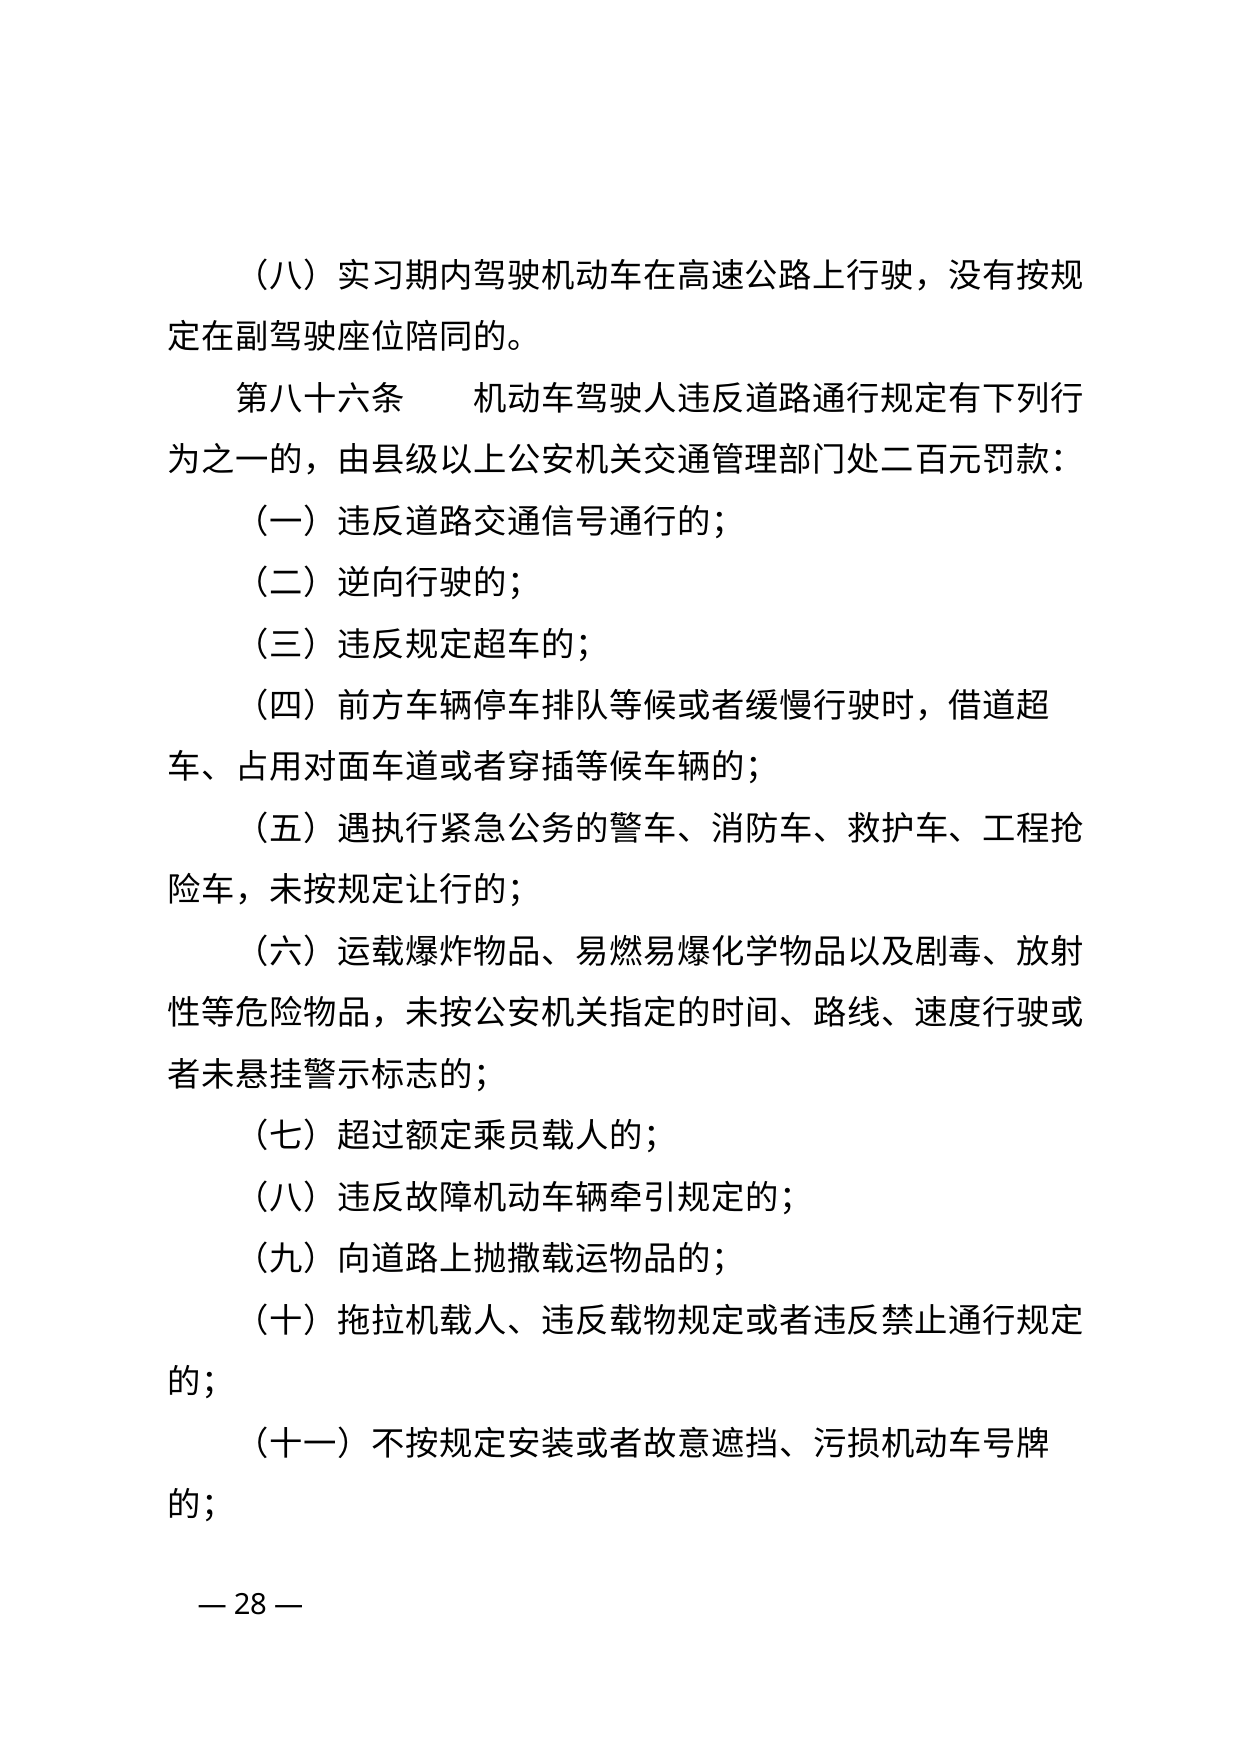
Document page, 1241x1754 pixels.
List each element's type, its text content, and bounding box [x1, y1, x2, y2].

text （六）运载爆炸物品、易燃易爆化学物品以及剧毒、放射性等危险物品，未按公安机关指定的时间、路线、速度行驶或者未悬挂警示标志的； [168, 918, 1084, 1102]
text （十）拖拉机载人、违反载物规定或者违反禁止通行规定的； [168, 1287, 1084, 1410]
text （五）遇执行紧急公务的警车、消防车、救护车、工程抢险车，未按规定让行的； [168, 795, 1084, 918]
text （七）超过额定乘员载人的； [168, 1102, 1084, 1164]
text 第八十六条 机动车驾驶人违反道路通行规定有下列行为之一的，由县级以上公安机关交通管理部门处二百元罚款： [168, 365, 1084, 488]
text （二）逆向行驶的； [168, 549, 1084, 611]
text （三）违反规定超车的； [168, 611, 1084, 672]
text （八）实习期内驾驶机动车在高速公路上行驶，没有按规定在副驾驶座位陪同的。 [168, 242, 1084, 365]
text （四）前方车辆停车排队等候或者缓慢行驶时，借道超车、占用对面车道或者穿插等候车辆的； [168, 672, 1084, 795]
text （九）向道路上抛撒载运物品的； [168, 1225, 1084, 1287]
text （一）违反道路交通信号通行的； [168, 488, 1084, 549]
text （八）违反故障机动车辆牵引规定的； [168, 1164, 1084, 1225]
text （十一）不按规定安装或者故意遮挡、污损机动车号牌的； [168, 1410, 1084, 1533]
